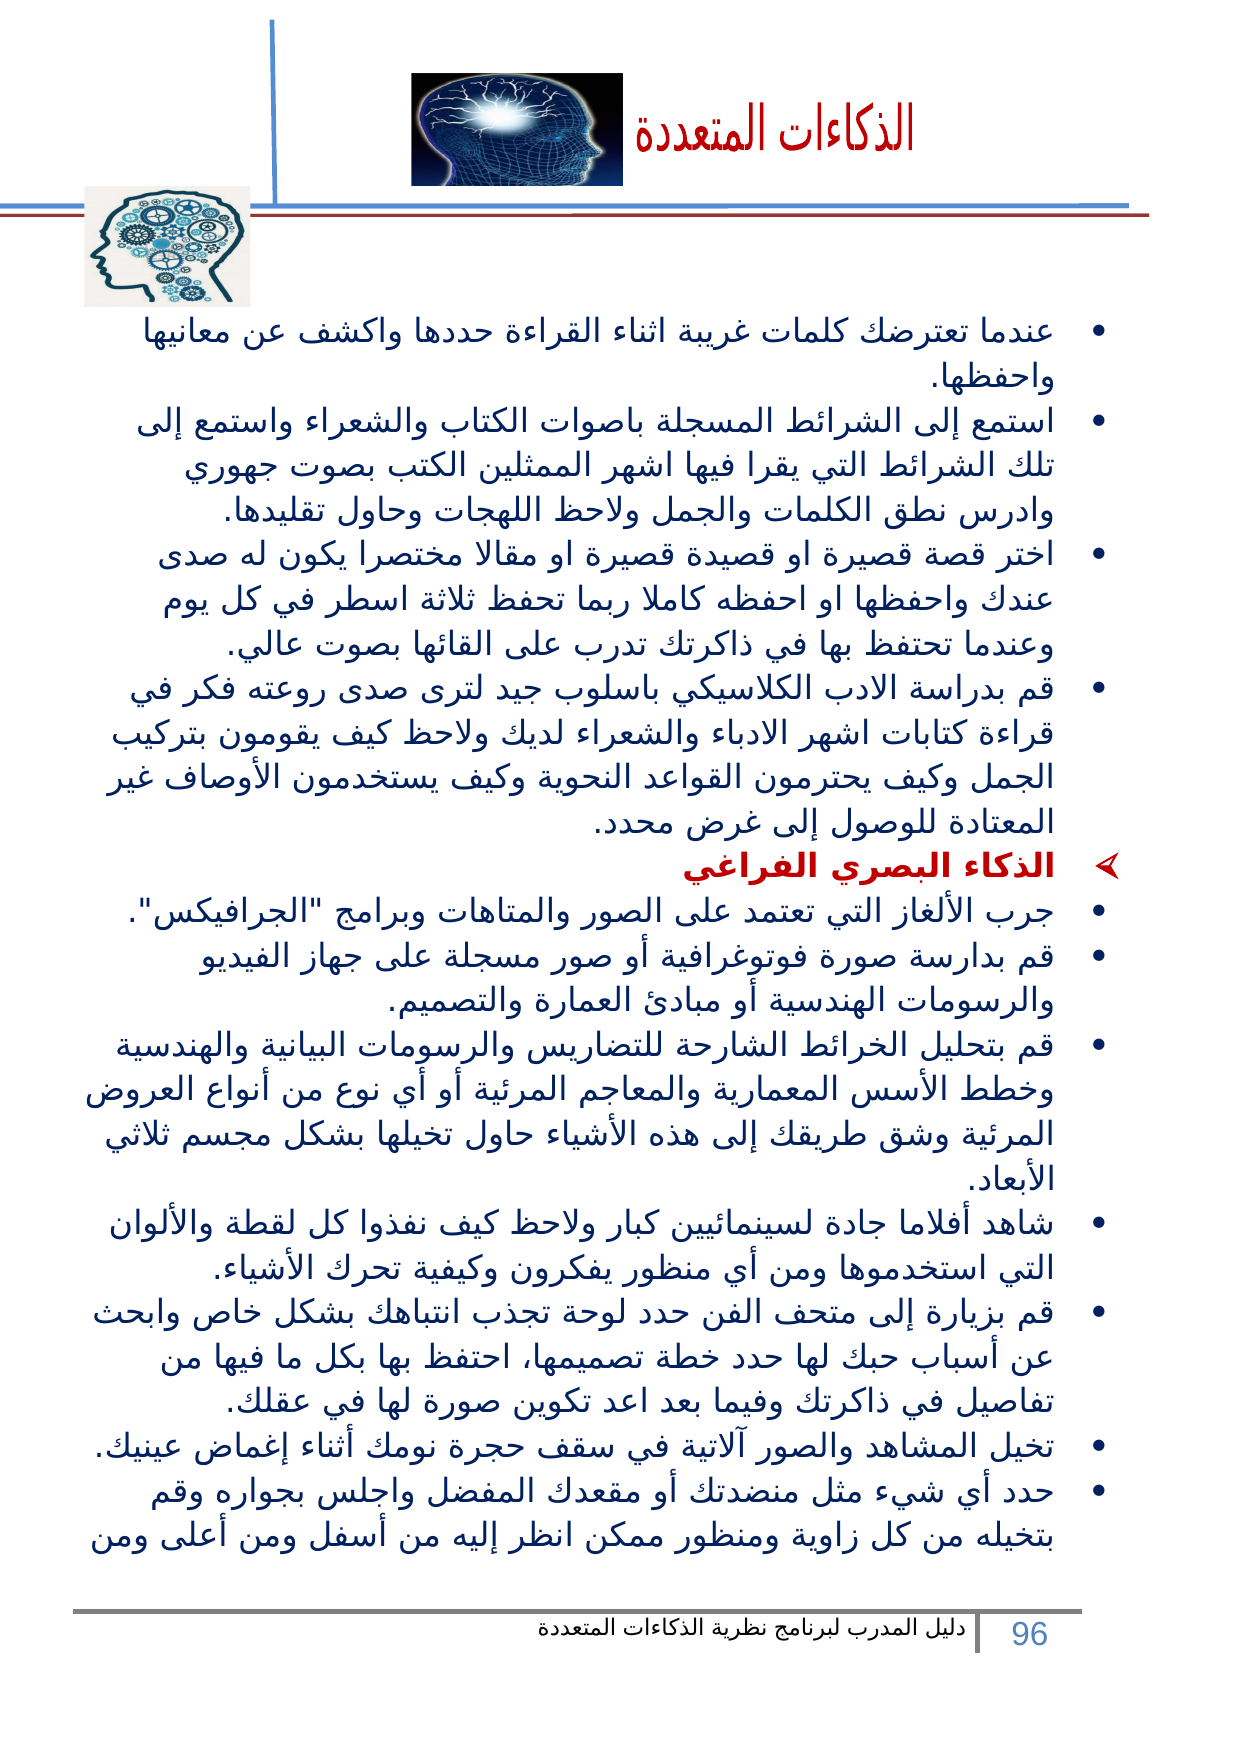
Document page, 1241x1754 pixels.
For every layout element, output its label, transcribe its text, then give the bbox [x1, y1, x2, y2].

list الذكاء البصري الفراغي [84, 847, 1093, 886]
list اختر قصة قصيرة او قصيدة قصيرة او مقالا مختصرا يكون له صدى عندك واحفظها او احفظه كاملا ربما تحفظ ثلاثة اسطر في كل يوم وعندما تحتفظ بها في ذاكرتك تدرب على القائها بصوت عالي. [84, 535, 1093, 663]
list قم بدارسة صورة فوتوغرافية أو صور مسجلة على جهاز الفيديو والرسومات الهندسية أو مبادئ العمارة والتصميم. [84, 936, 1093, 1019]
picture [411, 73, 623, 186]
list استمع إلى الشرائط المسجلة باصوات الكتاب والشعراء واستمع إلى تلك الشرائط التي يقرا فيها اشهر الممثلين الكتب بصوت جهوري وادرس نطق الكلمات والجمل ولاحظ اللهجات وحاول تقليدها. [84, 401, 1093, 529]
list جرب الألغاز التي تعتمد على الصور والمتاهات وبرامج "الجرافيكس". [84, 892, 1093, 930]
list قم بتحليل الخرائط الشارحة للتضاريس والرسومات البيانية والهندسية وخطط الأسس المعمارية والمعاجم المرئية أو أي نوع من أنواع العروض المرئية وشق طريقك إلى هذه الأشياء حاول تخيلها بشكل مجسم ثلاثي الأبعاد. [84, 1025, 1093, 1198]
picture [84, 186, 251, 307]
list تخيل المشاهد والصور آلاتية في سقف حجرة نومك أثناء إغماض عينيك. [84, 1427, 1093, 1465]
list شاهد أفلاما جادة لسينمائيين كبار ولاحظ كيف نفذوا كل لقطة والألوان التي استخدموها ومن أي منظور يفكرون وكيفية تحرك الأشياء. [84, 1204, 1093, 1287]
list قم بزيارة إلى متحف الفن حدد لوحة تجذب انتباهك بشكل خاص وابحث عن أسباب حبك لها حدد خطة تصميمها، احتفظ بها بكل ما فيها من تفاصيل في ذاكرتك وفيما بعد اعد تكوين صورة لها في عقلك. [84, 1293, 1093, 1421]
list قم بدراسة الادب الكلاسيكي باسلوب جيد لترى صدى روعته فكر في قراءة كتابات اشهر الادباء والشعراء لديك ولاحظ كيف يقومون بتركيب الجمل وكيف يحترمون القواعد النحوية وكيف يستخدمون الأوصاف غير المعتادة للوصول إلى غرض محدد. [84, 669, 1093, 841]
list عندما تعترضك كلمات غريبة اثناء القراءة حددها واكشف عن معانيها واحفظها. [84, 312, 1093, 395]
